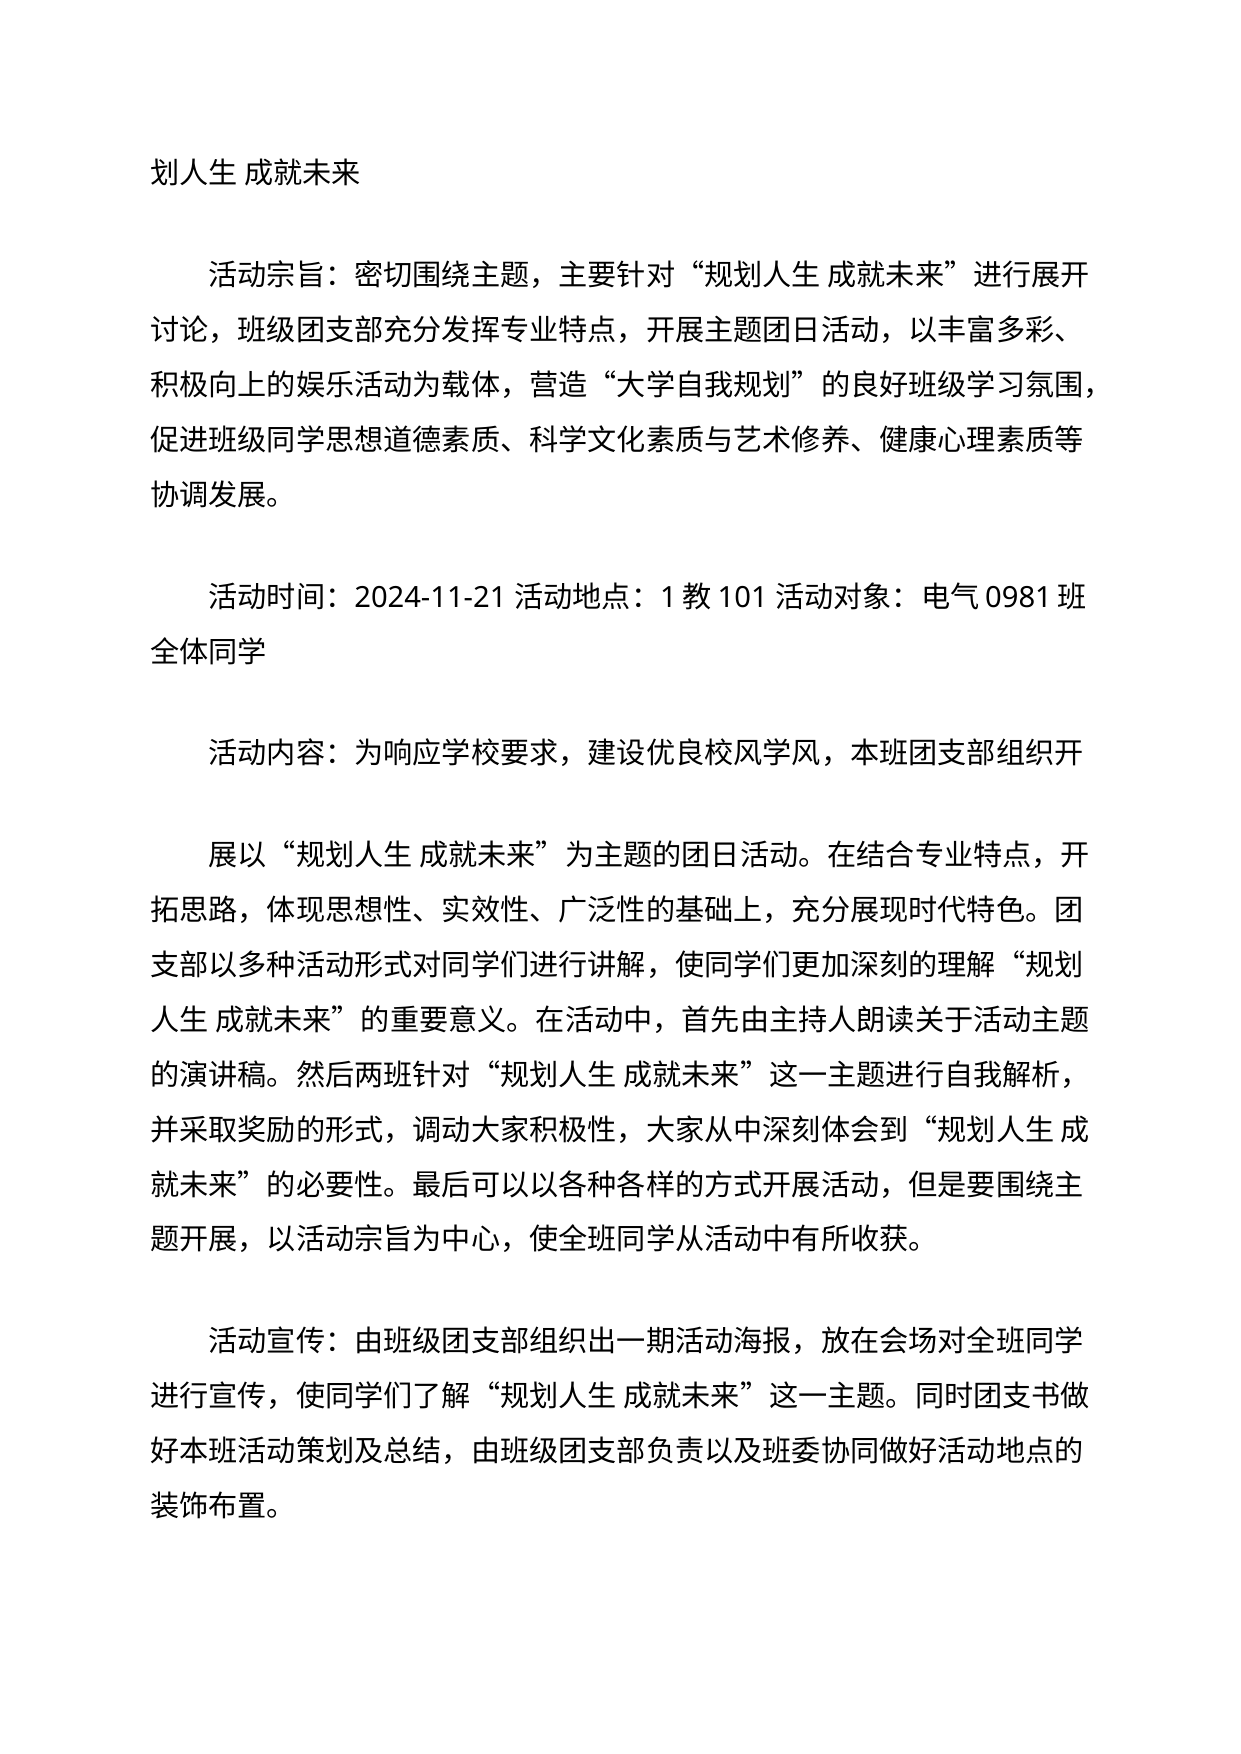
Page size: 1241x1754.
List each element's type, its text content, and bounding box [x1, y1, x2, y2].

text 活动时间：2024-11-21 活动地点：1教101 活动对象：电气0981班全体同学 [150, 573, 1090, 670]
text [150, 150, 1090, 192]
text 活动宣传：由班级团支部组织出一期活动海报，放在会场对全班同学进行宣传，使同学们了解“规划人生 成就未来”这一主题。同时团支书做好本班活动策划及总结，由班级团支部负责以及班委协同做好活动地点的装饰布置。 [150, 1318, 1090, 1525]
text 展以“规划人生 成就未来”为主题的团日活动。在结合专业特点，开拓思路，体现思想性、实效性、广泛性的基础上，充分展现时代特色。团支部以多种活动形式对同学们进行讲解，使同学们更加深刻的理解“规划人生 成就未来”的重要意义。在活动中，首先由主持人朗读关于活动主题的演讲稿。然后两班针对“规划人生 成就未来”这一主题进行自我解析，并采取奖励的形式，调动大家积极性，大家从中深刻体会到“规划人生 成就未来”的必要性。最后可以以各种各样的方式开展活动，但是要围绕主题开展，以活动宗旨为中心，使全班同学从活动中有所收获。 [150, 832, 1090, 1258]
text 活动宗旨：密切围绕主题，主要针对“规划人生 成就未来”进行展开讨论，班级团支部充分发挥专业特点，开展主题团日活动，以丰富多彩、积极向上的娱乐活动为载体，营造“大学自我规划”的良好班级学习氛围，促进班级同学思想道德素质、科学文化素质与艺术修养、健康心理素质等协调发展。 [150, 252, 1090, 514]
text 活动内容：为响应学校要求，建设优良校风学风，本班团支部组织开 [150, 730, 1090, 772]
